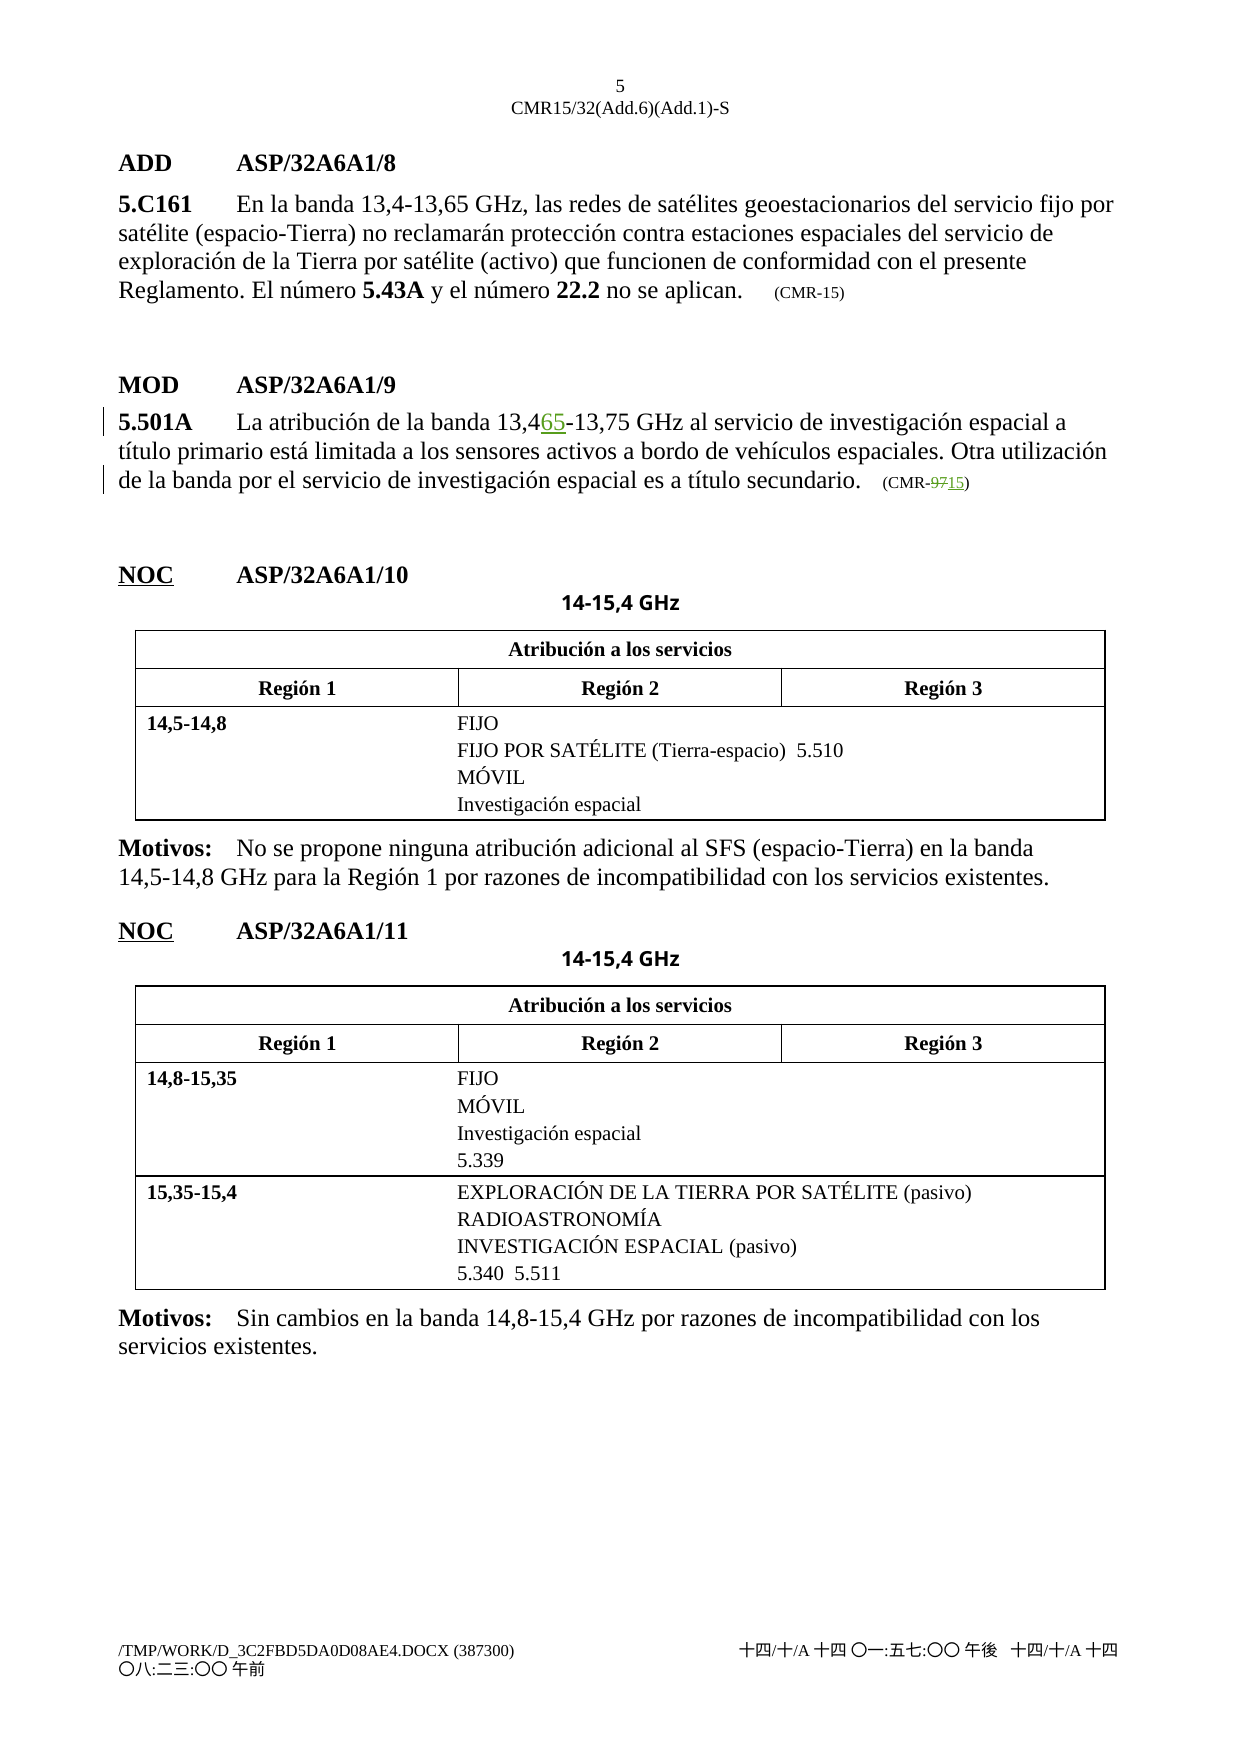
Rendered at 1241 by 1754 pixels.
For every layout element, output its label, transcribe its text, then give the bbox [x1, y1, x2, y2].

table_cell Región 1 [136, 669, 458, 706]
text ADD ASP/32A6A1/8 [118, 148, 1122, 176]
table_cell Región 3 [782, 669, 1104, 706]
table_cell Región 1 [136, 1025, 458, 1062]
text 5.501A La atribución de la banda 13,4-13,75 GHz al servicio de investigación espacial a título primario está limitada a los sensores activos a bordo de vehículos espaciales. Otra utilización de la banda por el servicio de investigación espacial es a título secundario. (CMR-) [118, 407, 1122, 493]
text Motivos: Sin cambios en la banda 14,8-15,4 GHz por razones de incompatibilidad con los servicios existentes. [118, 1303, 1122, 1360]
table_cell Región 3 [782, 1025, 1104, 1062]
title 14-15,4 GHz [118, 588, 1122, 617]
table_cell Región 2 [459, 669, 781, 706]
table_cell 15,35-15,4 EXPLORACIÓN DE LA TIERRA POR SATÉLITE (pasivo) RADIOASTRONOMÍA INVESTIGACIÓN ESPACIAL (pasivo) 5.340 5.511 [136, 1177, 1104, 1288]
table_header Atribución a los servicios [136, 631, 1104, 668]
text Motivos: No se propone ninguna atribución adicional al SFS (espacio-Tierra) en la banda 14,5-14,8 GHz para la Región 1 por razones de incompatibilidad con los servicios existentes. [118, 833, 1122, 891]
table_cell 14,8-15,35 FIJO MÓVIL Investigación espacial 5.339 [136, 1063, 1104, 1175]
text NOC ASP/32A6A1/10 [118, 560, 1122, 588]
table_cell 14,5-14,8 FIJO FIJO POR SATÉLITE (Tierra-espacio) 5.510 MÓVIL Investigación espacial [136, 707, 1104, 819]
text 5.C161 En la banda 13,4-13,65 GHz, las redes de satélites geoestacionarios del servicio fijo por satélite (espacio-Tierra) no reclamarán protección contra estaciones espaciales del servicio de exploración de la Tierra por satélite (activo) que funcionen de conformidad con el presente Reglamento. El número 5.43A y el número 22.2 no se aplican. (CMR-15) [118, 189, 1122, 304]
table_cell Región 2 [459, 1025, 781, 1062]
title 14-15,4 GHz [118, 944, 1122, 973]
table_header Atribución a los servicios [136, 987, 1104, 1023]
text NOC ASP/32A6A1/11 [118, 916, 1122, 944]
text MOD ASP/32A6A1/9 [118, 370, 1122, 399]
